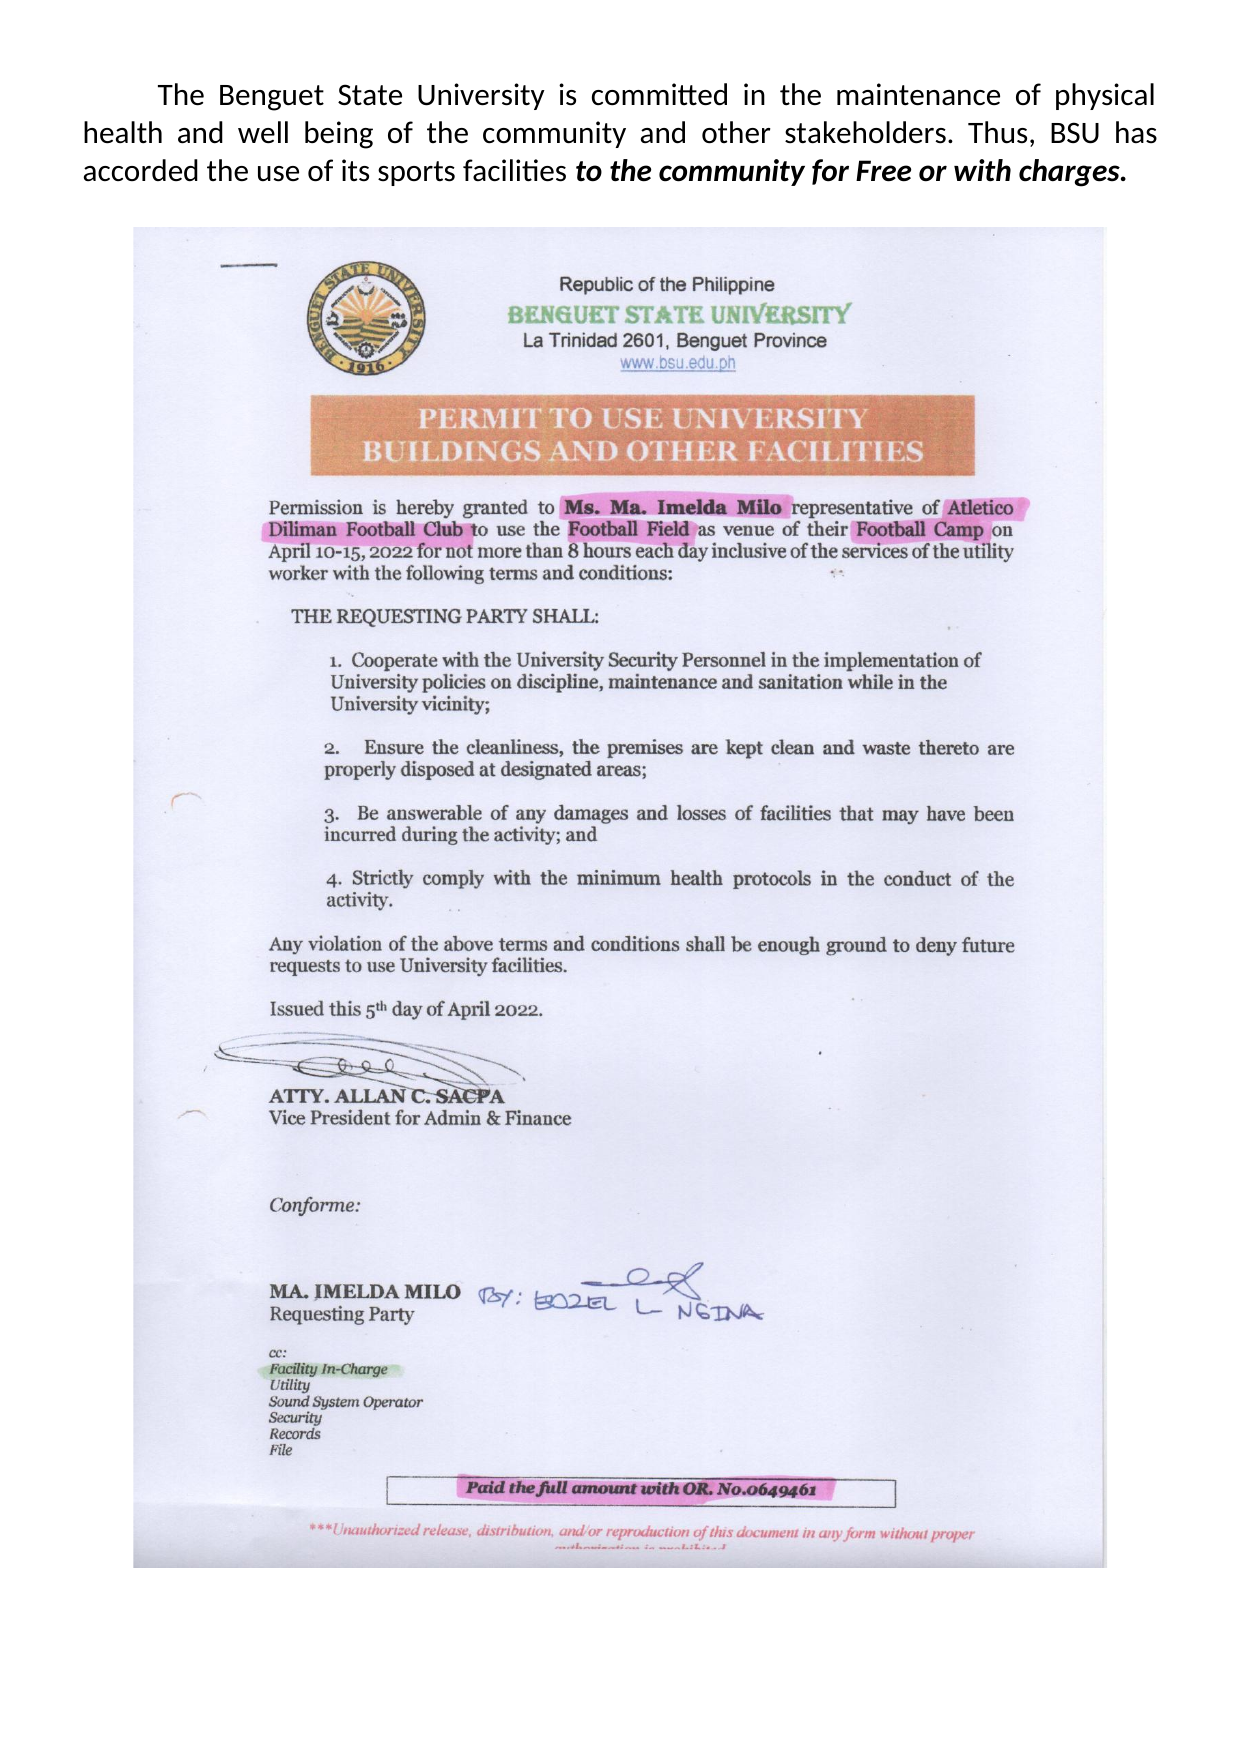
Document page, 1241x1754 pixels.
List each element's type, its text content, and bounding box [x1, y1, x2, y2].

picture [133, 227, 1108, 1568]
text The Benguet State University is committed in the maintenance of physical health and well being of the community and other stakeholders. Thus, BSU has accorded the use of its sports facilities to the community for Free or with charges. [82, 75, 1158, 189]
